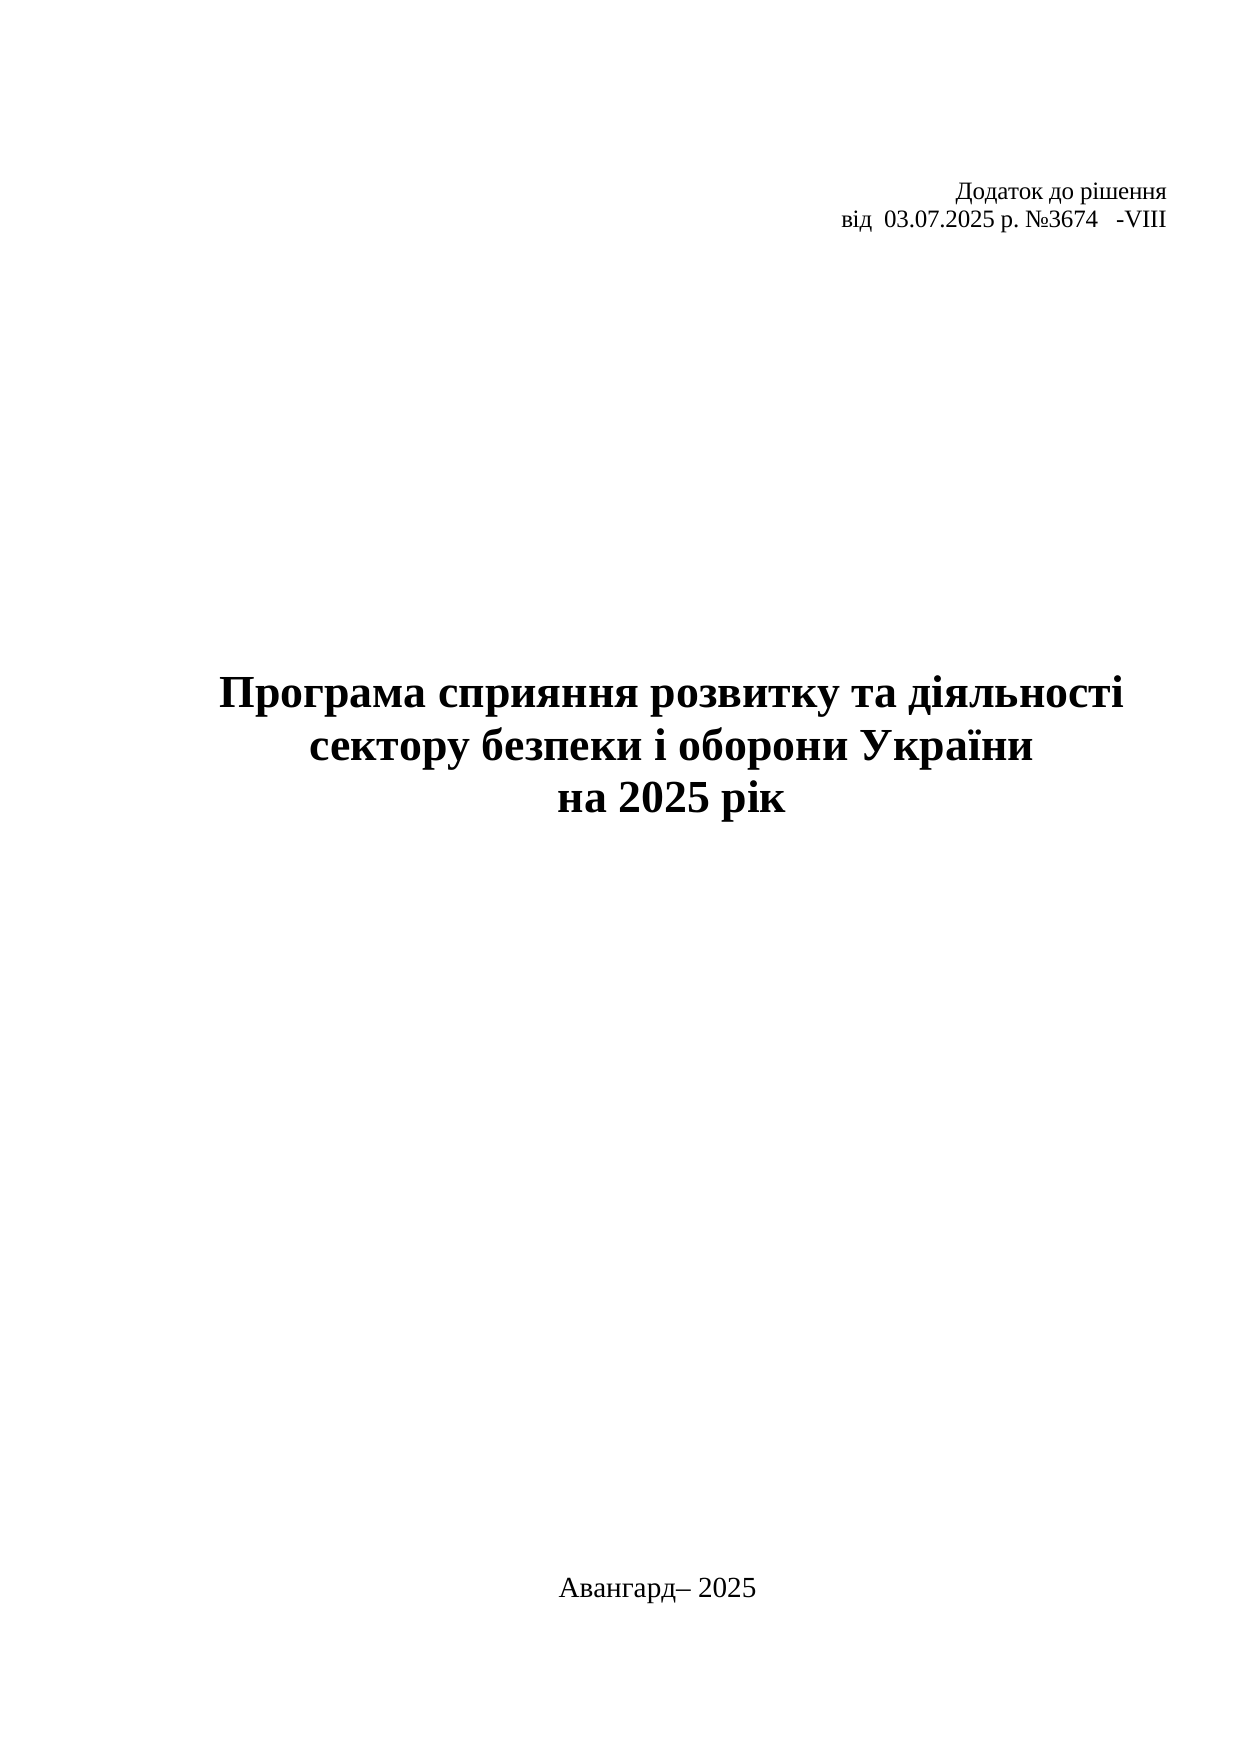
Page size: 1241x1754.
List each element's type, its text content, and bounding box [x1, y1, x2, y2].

text від 03.07.2025 р. №3674 -VIII [177, 204, 1167, 233]
text Додаток до рішення [177, 176, 1167, 204]
text на 2025 рік [177, 770, 1167, 823]
text Авангард– 2025 [177, 1570, 1137, 1604]
text Програма сприяння розвитку та діяльності сектору безпеки і оборони України [177, 664, 1167, 770]
